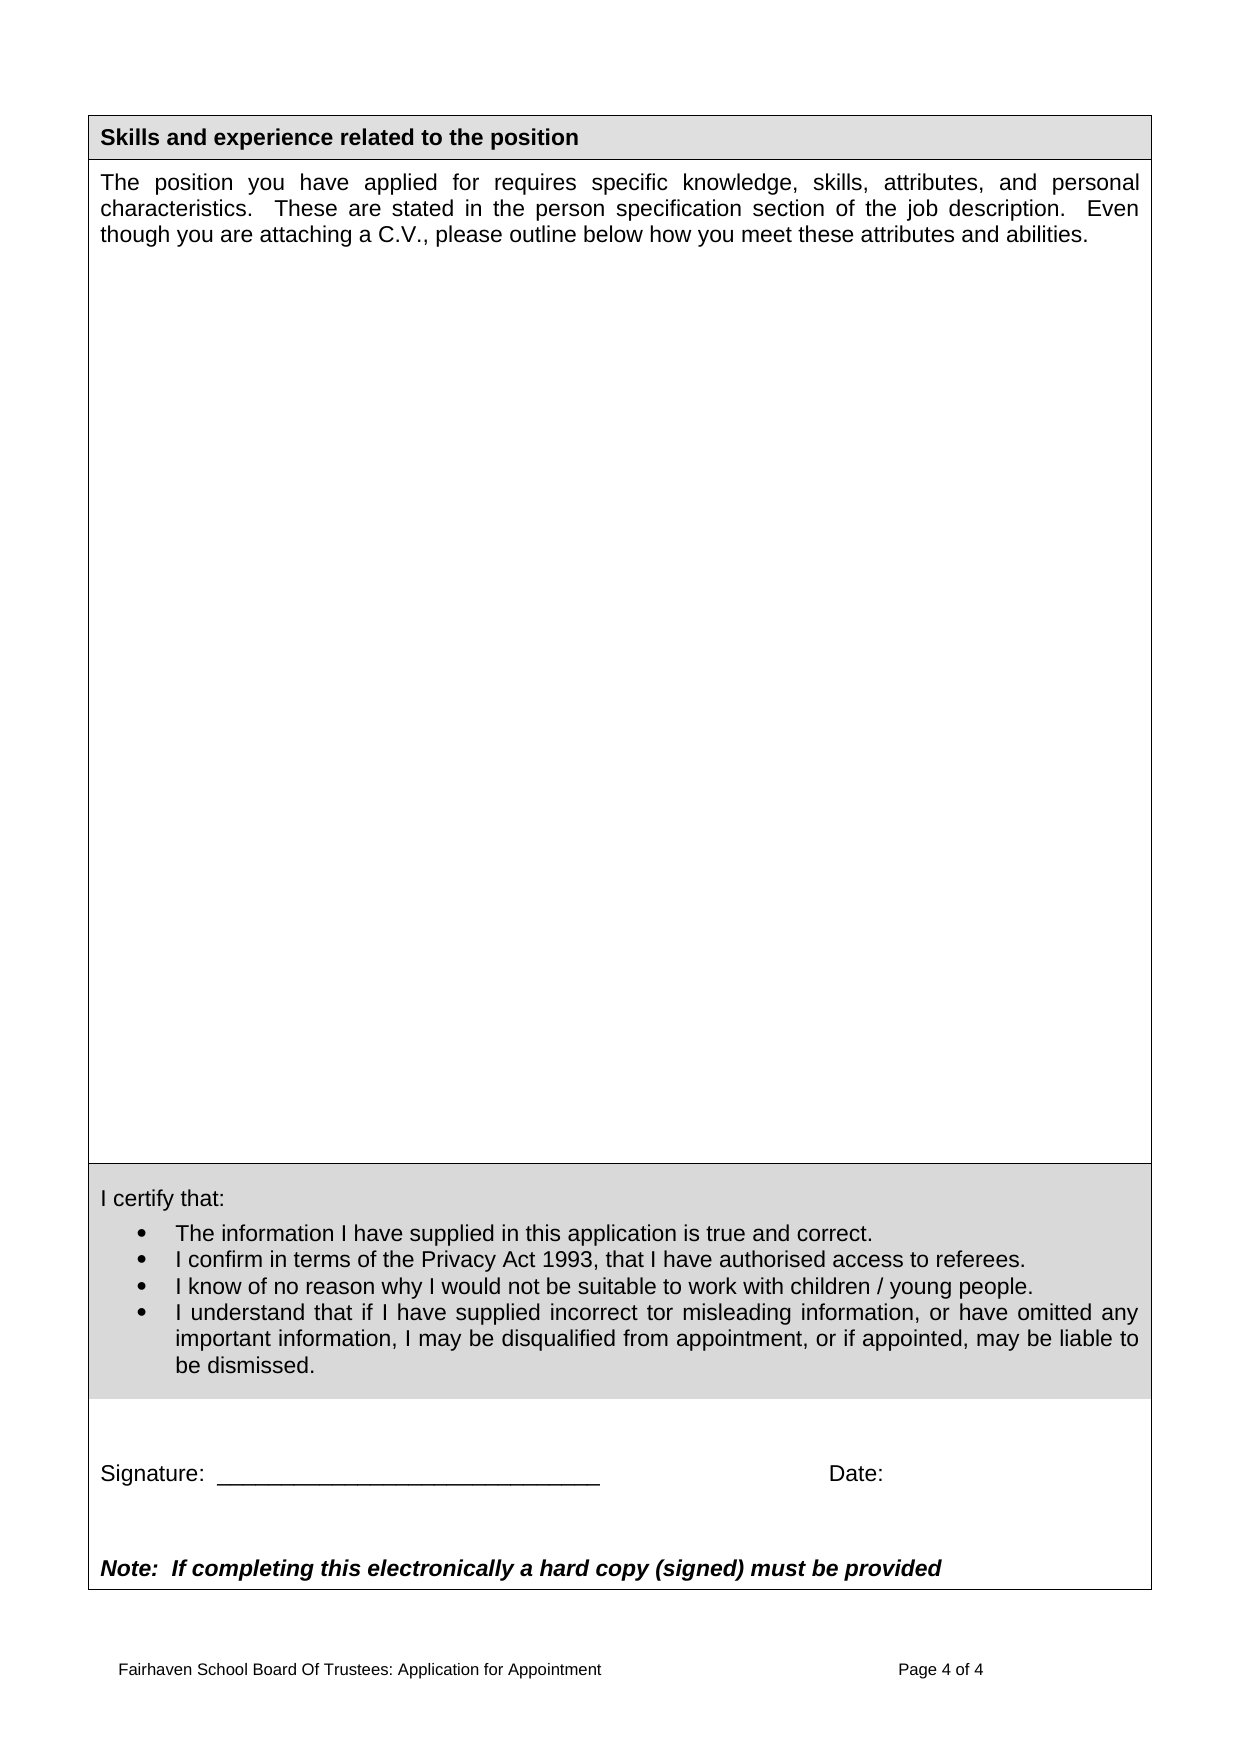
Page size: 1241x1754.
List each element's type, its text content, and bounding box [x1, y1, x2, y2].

table_cell Signature: ______________________________ [89, 1399, 817, 1547]
table_cell Note: If completing this electronically a hard copy (signed) must be provided [89, 1547, 1151, 1588]
table_header Skills and experience related to the position [89, 116, 1151, 159]
table_cell The position you have applied for requires specific knowledge, skills, attributes, and personal characteristics. These are stated in the person specification section of the job description. Even though you are attaching a C.V., please outline below how you meet these attributes and abilities. [89, 160, 1151, 1163]
table_cell I certify that: The information I have supplied in this application is true and correct. I confirm in terms of the Privacy Act 1993, that I have authorised access to referees. I know of no reason why I would not be suitable to work with children / young people. I understand that if I have supplied incorrect tor misleading information, or have omitted any important information, I may be disqualified from appointment, or if appointed, may be liable to be dismissed. [89, 1164, 1151, 1399]
table_cell Date: [818, 1399, 1151, 1547]
